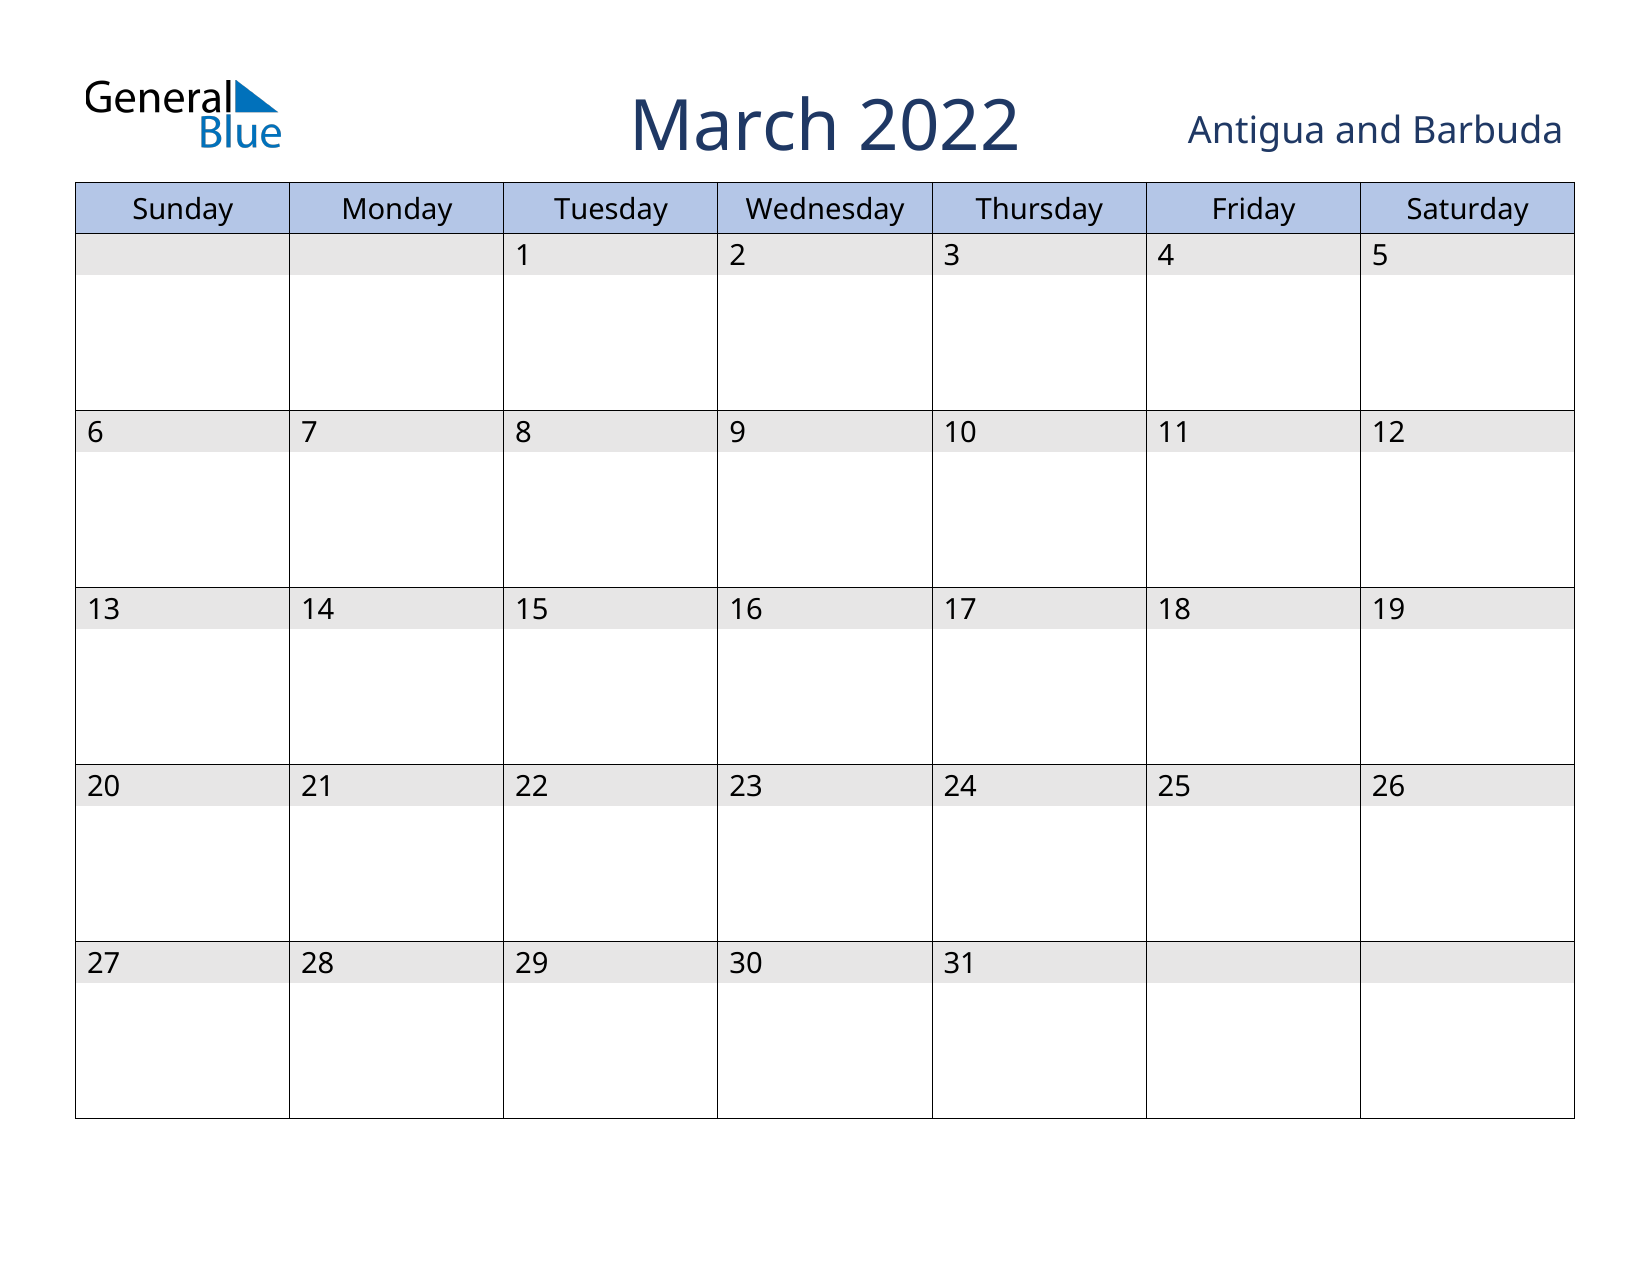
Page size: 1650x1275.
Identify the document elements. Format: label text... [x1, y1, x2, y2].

table_cell 18 [1147, 588, 1360, 629]
table_cell 2 [718, 234, 932, 275]
table_cell 6 [76, 411, 289, 452]
table_cell [933, 983, 1146, 1118]
table_cell [290, 983, 503, 1118]
table_cell [1147, 983, 1360, 1118]
table_cell 17 [933, 588, 1146, 629]
table_cell [76, 983, 289, 1118]
table_cell [933, 452, 1146, 587]
table_cell 19 [1361, 588, 1574, 629]
table_cell [1361, 983, 1574, 1118]
table_cell [504, 629, 717, 764]
table_cell [1147, 629, 1360, 764]
table_cell 29 [504, 942, 717, 983]
table_cell [76, 452, 289, 587]
table_cell Thursday [933, 183, 1146, 233]
table_cell [1147, 942, 1360, 983]
table_cell [76, 629, 289, 764]
table_cell Friday [1147, 183, 1360, 233]
table_cell 15 [504, 588, 717, 629]
table_header [76, 75, 503, 182]
table_header March 2022 [504, 75, 1146, 182]
table_cell 21 [290, 765, 503, 806]
table_cell [504, 275, 717, 410]
table_cell [290, 234, 503, 275]
table_cell [718, 983, 932, 1118]
table_cell [76, 234, 289, 275]
table_cell [504, 806, 717, 941]
table_cell [290, 806, 503, 941]
table_cell [76, 275, 289, 410]
table_cell [504, 983, 717, 1118]
table_cell 27 [76, 942, 289, 983]
table_cell [76, 806, 289, 941]
table_header Antigua and Barbuda [1146, 75, 1574, 182]
table_cell [933, 629, 1146, 764]
table_cell Saturday [1361, 183, 1574, 233]
table_cell [933, 806, 1146, 941]
table_cell [1147, 452, 1360, 587]
table_cell 1 [504, 234, 717, 275]
table_cell 24 [933, 765, 1146, 806]
table_cell [1361, 942, 1574, 983]
table_cell [1361, 275, 1574, 410]
table_cell Sunday [76, 183, 289, 233]
table_cell [290, 629, 503, 764]
picture [86, 80, 281, 148]
table_cell Wednesday [718, 183, 932, 233]
table_cell [718, 275, 932, 410]
table_cell [718, 629, 932, 764]
table_cell 9 [718, 411, 932, 452]
table_cell [1361, 806, 1574, 941]
table_cell 10 [933, 411, 1146, 452]
table_cell 23 [718, 765, 932, 806]
table_cell 7 [290, 411, 503, 452]
table_cell 3 [933, 234, 1146, 275]
table_cell [290, 452, 503, 587]
table_cell 26 [1361, 765, 1574, 806]
table_cell 22 [504, 765, 717, 806]
table_cell [290, 275, 503, 410]
table_cell [718, 452, 932, 587]
table_cell Tuesday [504, 183, 717, 233]
table_cell [504, 452, 717, 587]
table_cell 14 [290, 588, 503, 629]
table_cell [1147, 806, 1360, 941]
table_cell [1361, 629, 1574, 764]
table_cell 31 [933, 942, 1146, 983]
table_cell 20 [76, 765, 289, 806]
table_cell 12 [1361, 411, 1574, 452]
table_cell 5 [1361, 234, 1574, 275]
table_cell 13 [76, 588, 289, 629]
table_cell [718, 806, 932, 941]
table_cell 30 [718, 942, 932, 983]
table_cell 16 [718, 588, 932, 629]
table_cell 8 [504, 411, 717, 452]
table_cell [1147, 275, 1360, 410]
table_cell 28 [290, 942, 503, 983]
table_cell [1361, 452, 1574, 587]
table_cell 4 [1147, 234, 1360, 275]
table_cell Monday [290, 183, 503, 233]
table_cell 11 [1147, 411, 1360, 452]
table_cell 25 [1147, 765, 1360, 806]
table_cell [933, 275, 1146, 410]
